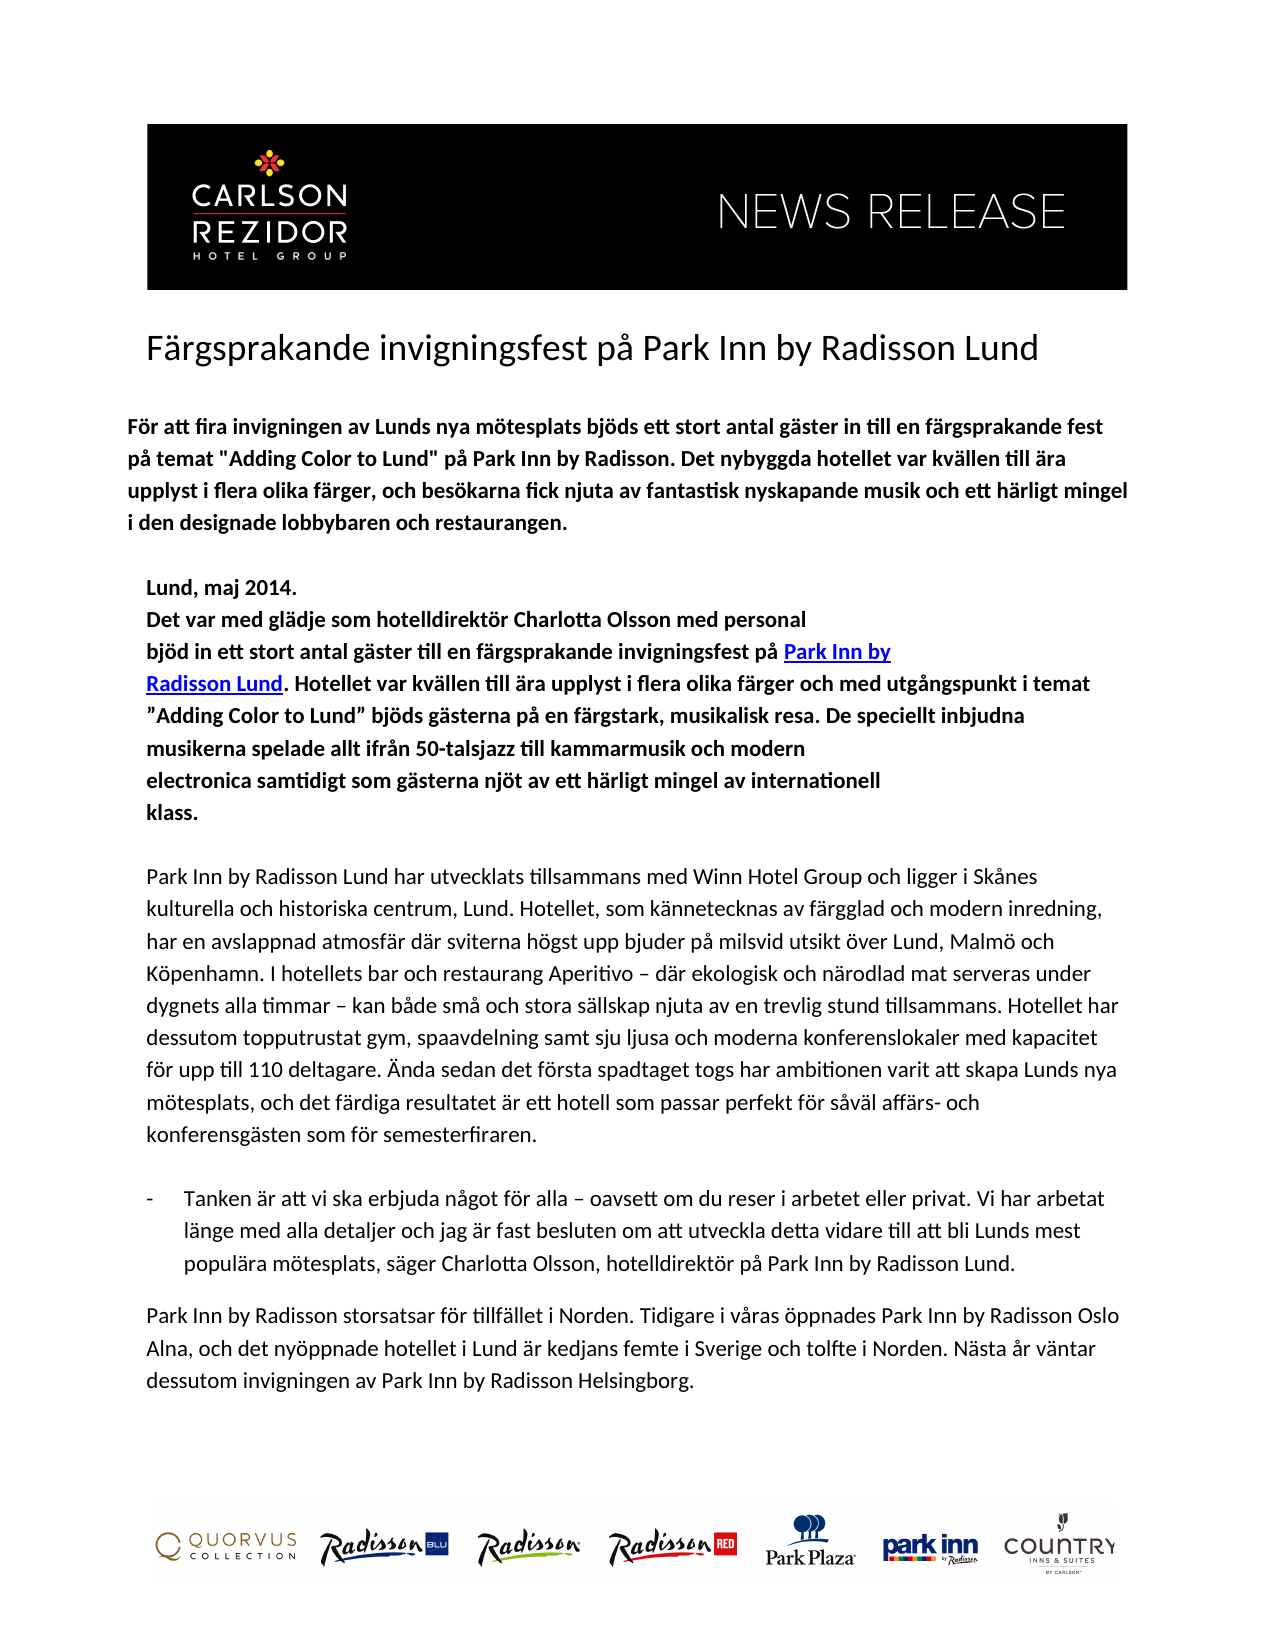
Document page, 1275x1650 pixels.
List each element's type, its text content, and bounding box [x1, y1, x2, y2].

picture [152, 1500, 1114, 1584]
list Tanken är att vi ska erbjuda något för alla – oavsett om du reser i arbetet eller privat. Vi har arbetat länge med alla detaljer och jag är fast besluten om att utveckla detta vidare till att bli Lunds mest populära mötesplats, säger Charlotta Olsson, hotelldirektör på Park Inn by Radisson Lund. [146, 1184, 1131, 1277]
text Park Inn by Radisson storsatsar för tillfället i Norden. Tidigare i våras öppnades Park Inn by Radisson Oslo Alna, och det nyöppnade hotellet i Lund är kedjans femte i Sverige och tolfte i Norden. Nästa år väntar dessutom invigningen av Park Inn by Radisson Helsingborg. [146, 1302, 1131, 1394]
text För att fira invigningen av Lunds nya mötesplats bjöds ett stort antal gäster in till en färgsprakande fest på temat "Adding Color to Lund" på Park Inn by Radisson. Det nybyggda hotellet var kvällen till ära upplyst i flera olika färger, och besökarna fick njuta av fantastisk nyskapande musik och ett härligt mingel i den designade lobbybaren och restaurangen. [127, 412, 1131, 536]
text Lund, maj 2014. Det var med glädje som hotelldirektör Charlotta Olsson med personal bjöd in ett stort antal gäster till en färgsprakande invigningsfest på Park Inn by Radisson Lund. Hotellet var kvällen till ära upplyst i flera olika färger och med utgångspunkt i temat ”Adding Color to Lund” bjöds gästerna på en färgstark, musikalisk resa. De speciellt inbjudna musikerna spelade allt ifrån 50-talsjazz till kammarmusik och modern electronica samtidigt som gästerna njöt av ett härligt mingel av internationell klass. [146, 573, 1131, 826]
picture [147, 124, 1128, 290]
text Färgsprakande invigningsfest på Park Inn by Radisson Lund [127, 324, 1131, 370]
text Park Inn by Radisson Lund har utvecklats tillsammans med Winn Hotel Group och ligger i Skånes kulturella och historiska centrum, Lund. Hotellet, som kännetecknas av färgglad och modern inredning, har en avslappnad atmosfär där sviterna högst upp bjuder på milsvid utsikt över Lund, Malmö och Köpenhamn. I hotellets bar och restaurang Aperitivo – där ekologisk och närodlad mat serveras under dygnets alla timmar – kan både små och stora sällskap njuta av en trevlig stund tillsammans. Hotellet har dessutom topputrustat gym, spaavdelning samt sju ljusa och moderna konferenslokaler med kapacitet för upp till 110 deltagare. Ända sedan det första spadtaget togs har ambitionen varit att skapa Lunds nya mötesplats, och det färdiga resultatet är ett hotell som passar perfekt för såväl affärs- och konferensgästen som för semesterfiraren. [146, 862, 1131, 1148]
